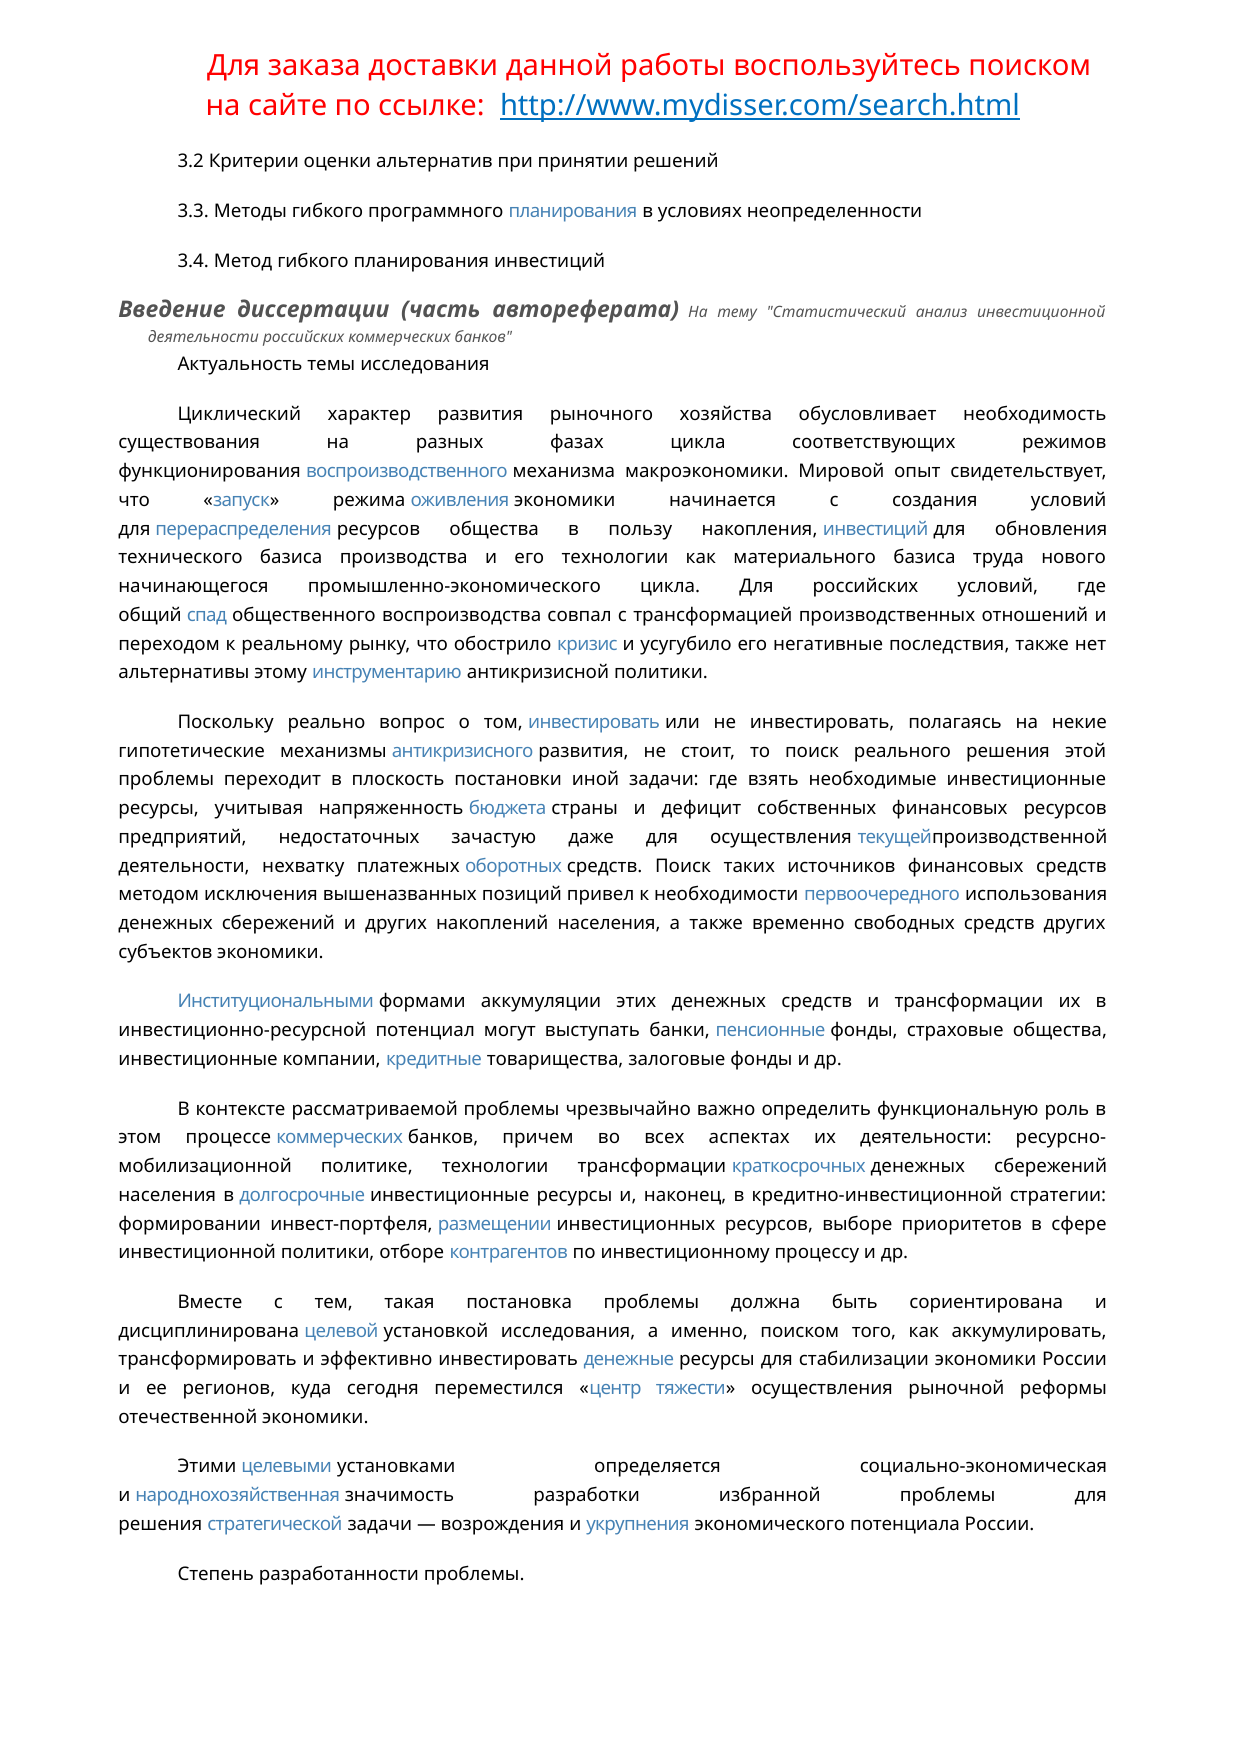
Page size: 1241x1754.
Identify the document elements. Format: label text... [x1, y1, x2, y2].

subtitle Введение диссертации (часть автореферата) На тему "Статистический анализ инвестиционной деятельности российских коммерческих банков" [118, 293, 1107, 347]
